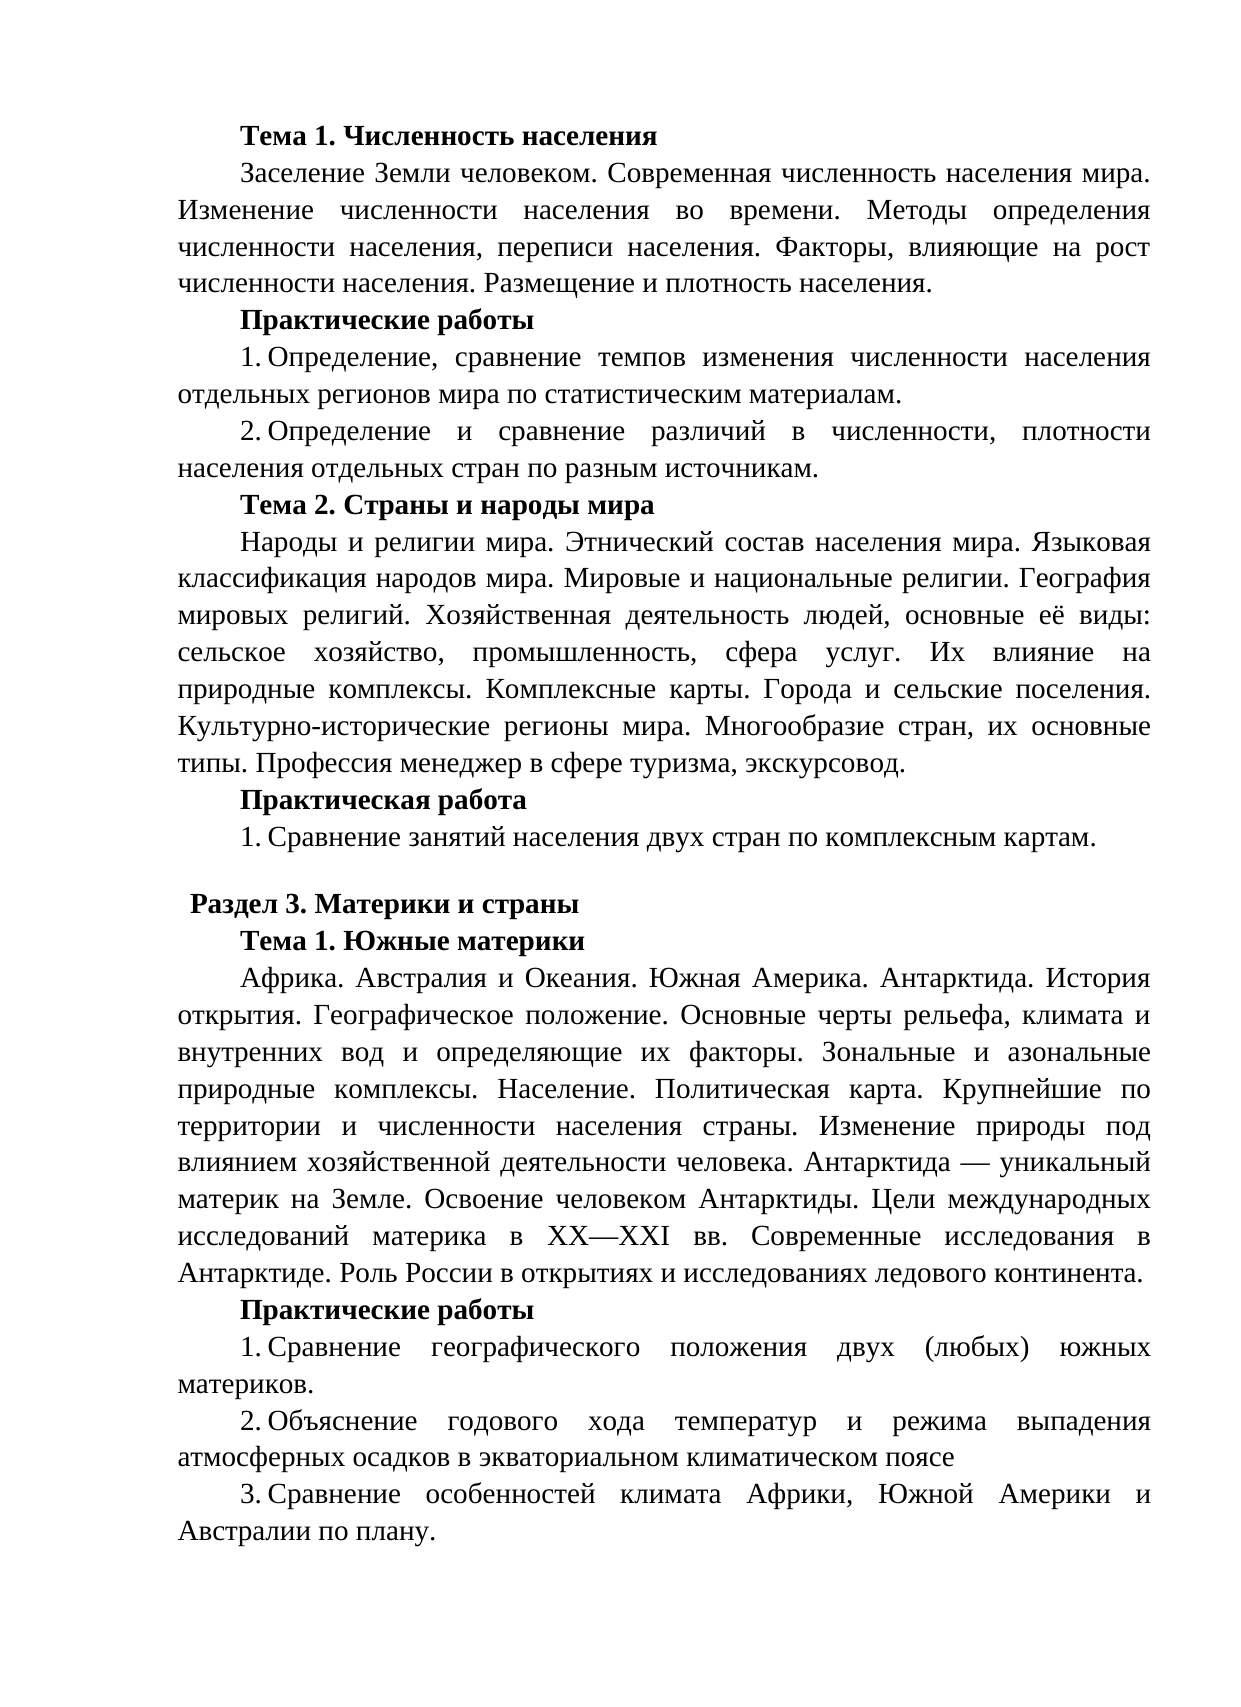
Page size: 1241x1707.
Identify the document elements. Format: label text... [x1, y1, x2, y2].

text Тема 2. Страны и народы мира [177, 487, 1152, 520]
text 2. Определение и сравнение различий в численности, плотности населения отдельных стран по разным источникам. [177, 413, 1152, 483]
text 1. Сравнение занятий населения двух стран по комплексным картам. [177, 819, 1152, 852]
text Практические работы [177, 1292, 1152, 1326]
text Тема 1. Численность населения [177, 118, 1152, 152]
text 1. Определение, сравнение темпов изменения численности населения отдельных регионов мира по статистическим материалам. [177, 339, 1152, 410]
text Практические работы [177, 302, 1152, 336]
text Народы и религии мира. Этнический состав населения мира. Языковая классификация народов мира. Мировые и национальные религии. География мировых религий. Хозяйственная деятельность людей, основные её виды: сельское хозяйство, промышленность, сфера услуг. Их влияние на природные комплексы. Комплексные карты. Города и сельские поселения. Культурно-исторические регионы мира. Многообразие стран, их основные типы. Профессия менеджер в сфере туризма, экскурсовод. [177, 524, 1152, 778]
text 3. Сравнение особенностей климата Африки, Южной Америки и Австралии по плану. [177, 1476, 1152, 1547]
text Заселение Земли человеком. Современная численность населения мира. Изменение численности населения во времени. Методы определения численности населения, переписи населения. Факторы, влияющие на рост численности населения. Размещение и плотность населения. [177, 155, 1152, 299]
text Тема 1. Южные материки [177, 923, 1152, 957]
text 2. Объяснение годового хода температур и режима выпадения атмосферных осадков в экваториальном климатическом поясе [177, 1403, 1152, 1473]
text 1. Сравнение географического положения двух (любых) южных материков. [177, 1329, 1152, 1399]
text Африка. Австралия и Океания. Южная Америка. Антарктида. История открытия. Географическое положение. Основные черты рельефа, климата и внутренних вод и определяющие их факторы. Зональные и азональные природные комплексы. Население. Политическая карта. Крупнейшие по территории и численности населения страны. Изменение природы под влиянием хозяйственной деятельности человека. Антарктида — уникальный материк на Земле. Освоение человеком Антарктиды. Цели международных исследований материка в XX—XXI вв. Современные исследования в Антарктиде. Роль России в открытиях и исследованиях ледового континента. [177, 960, 1152, 1289]
text Раздел 3. Материки и страны [190, 886, 1152, 920]
text Практическая работа [177, 782, 1152, 815]
